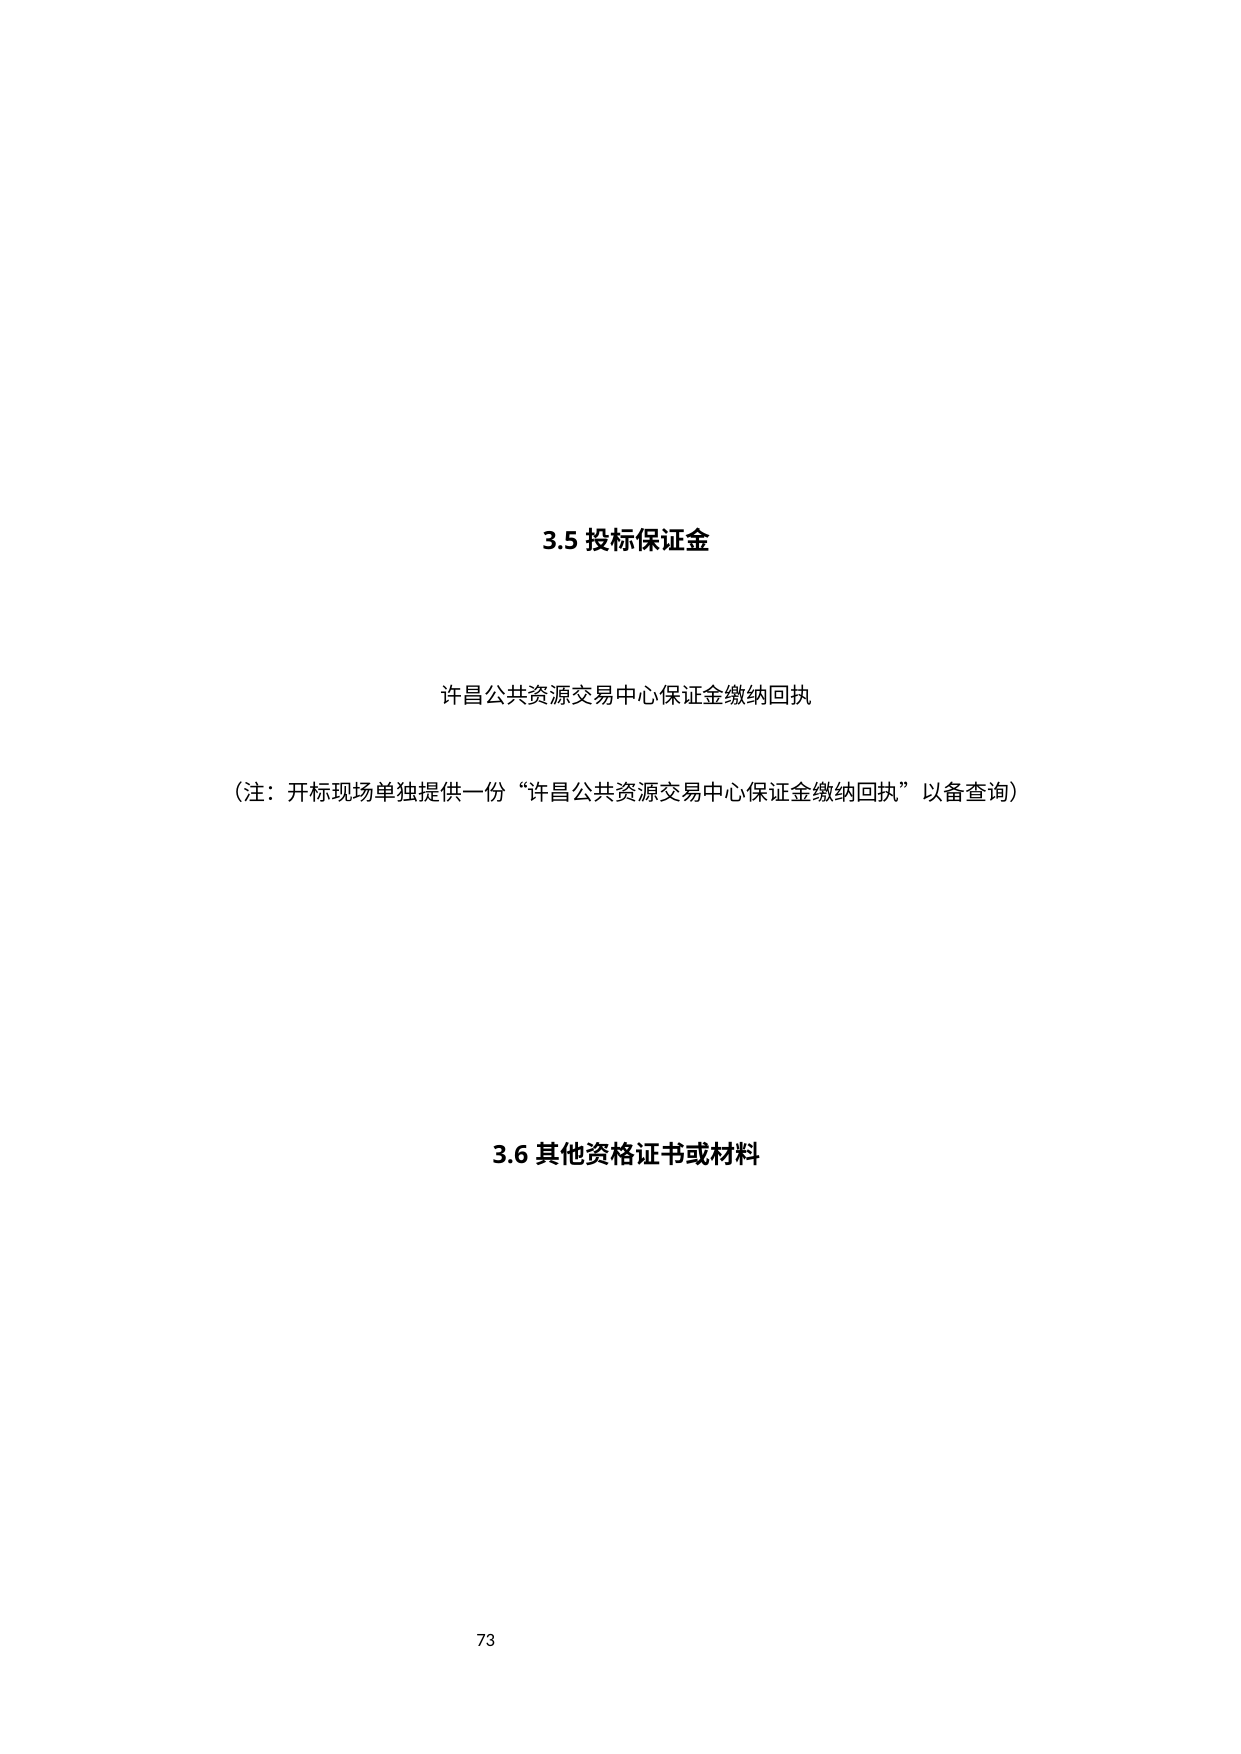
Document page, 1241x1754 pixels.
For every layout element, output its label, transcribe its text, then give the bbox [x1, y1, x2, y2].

text （注：开标现场单独提供一份“许昌公共资源交易中心保证金缴纳回执”以备查询） [165, 774, 1087, 807]
text 3.6 其他资格证书或材料 [165, 1120, 1087, 1185]
text 许昌公共资源交易中心保证金缴纳回执 [165, 677, 1087, 710]
text 3.5 投标保证金 [165, 506, 1087, 571]
